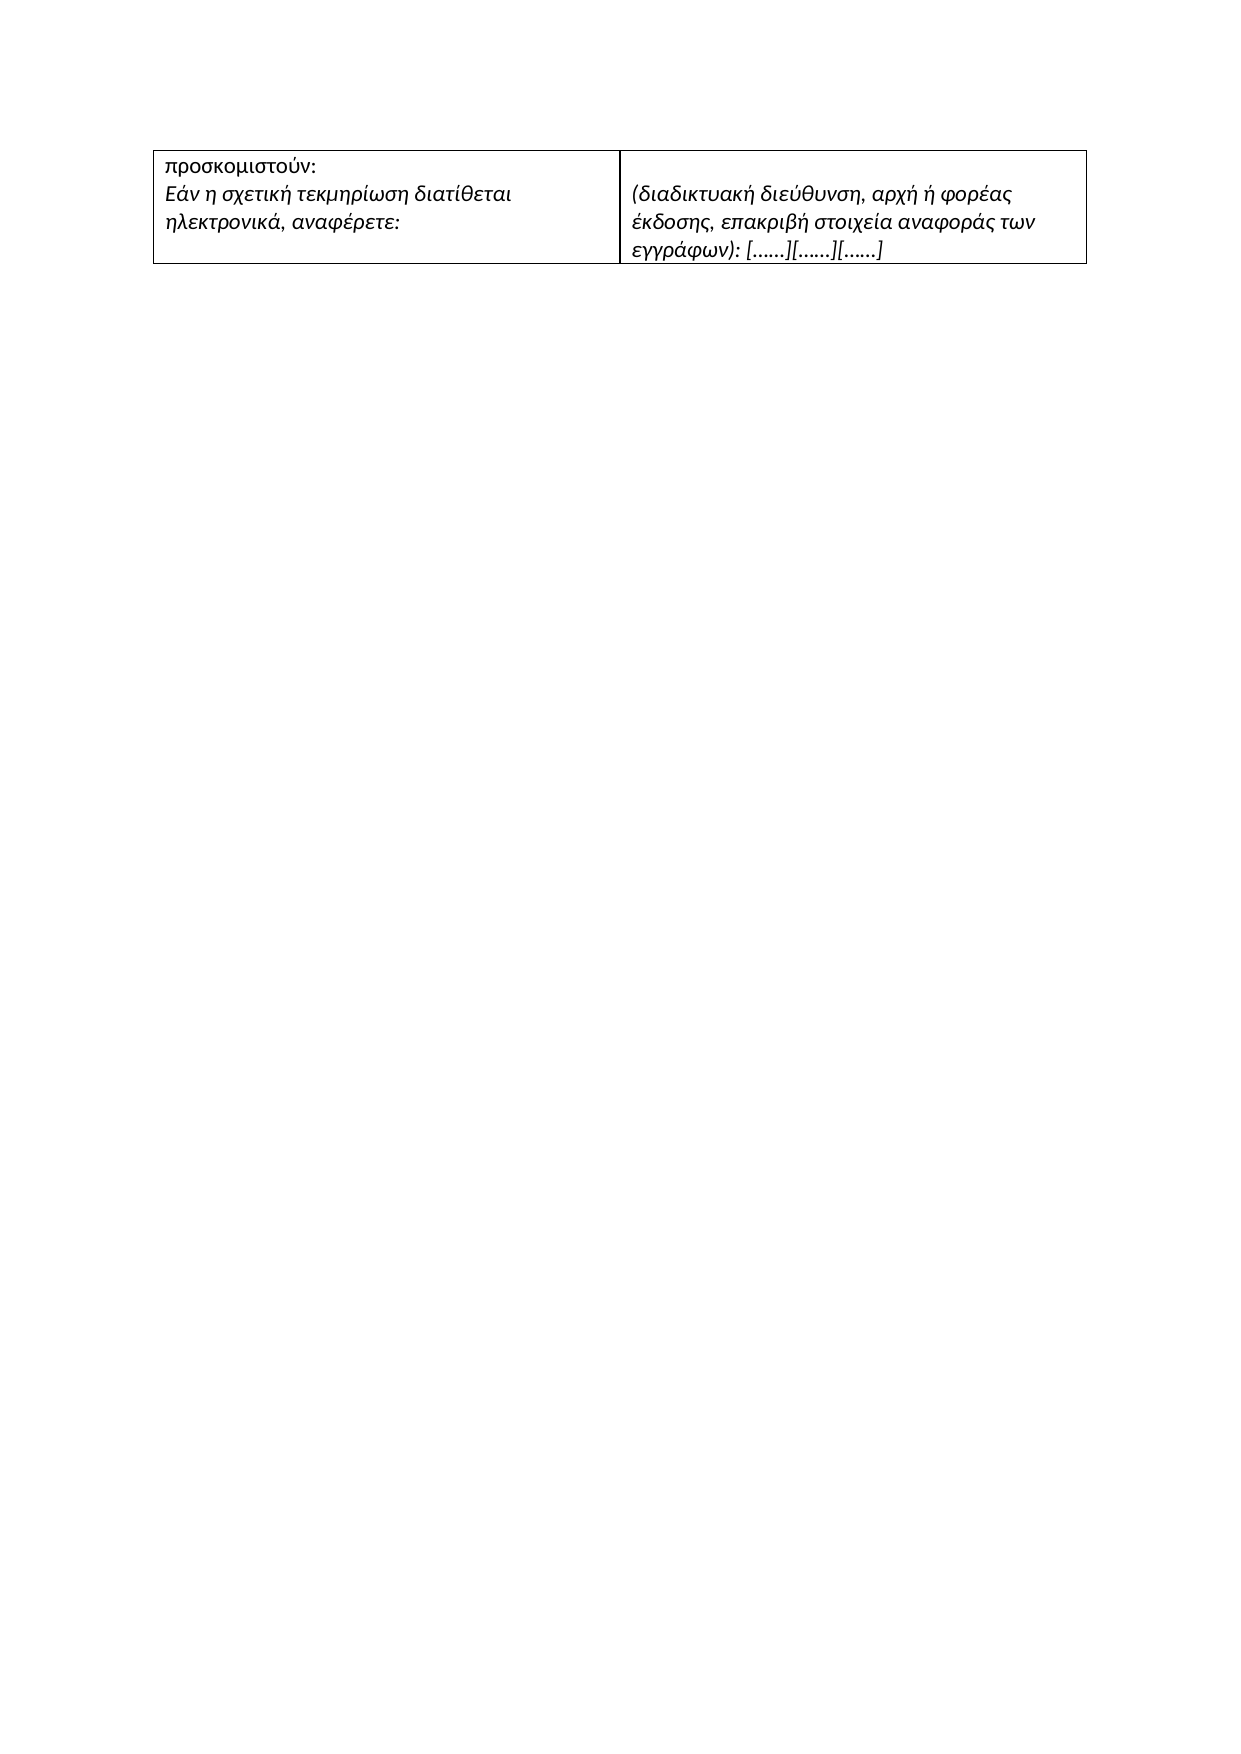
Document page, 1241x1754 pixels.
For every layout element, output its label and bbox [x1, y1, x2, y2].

table_cell [621, 151, 1086, 263]
table_cell [154, 151, 619, 263]
